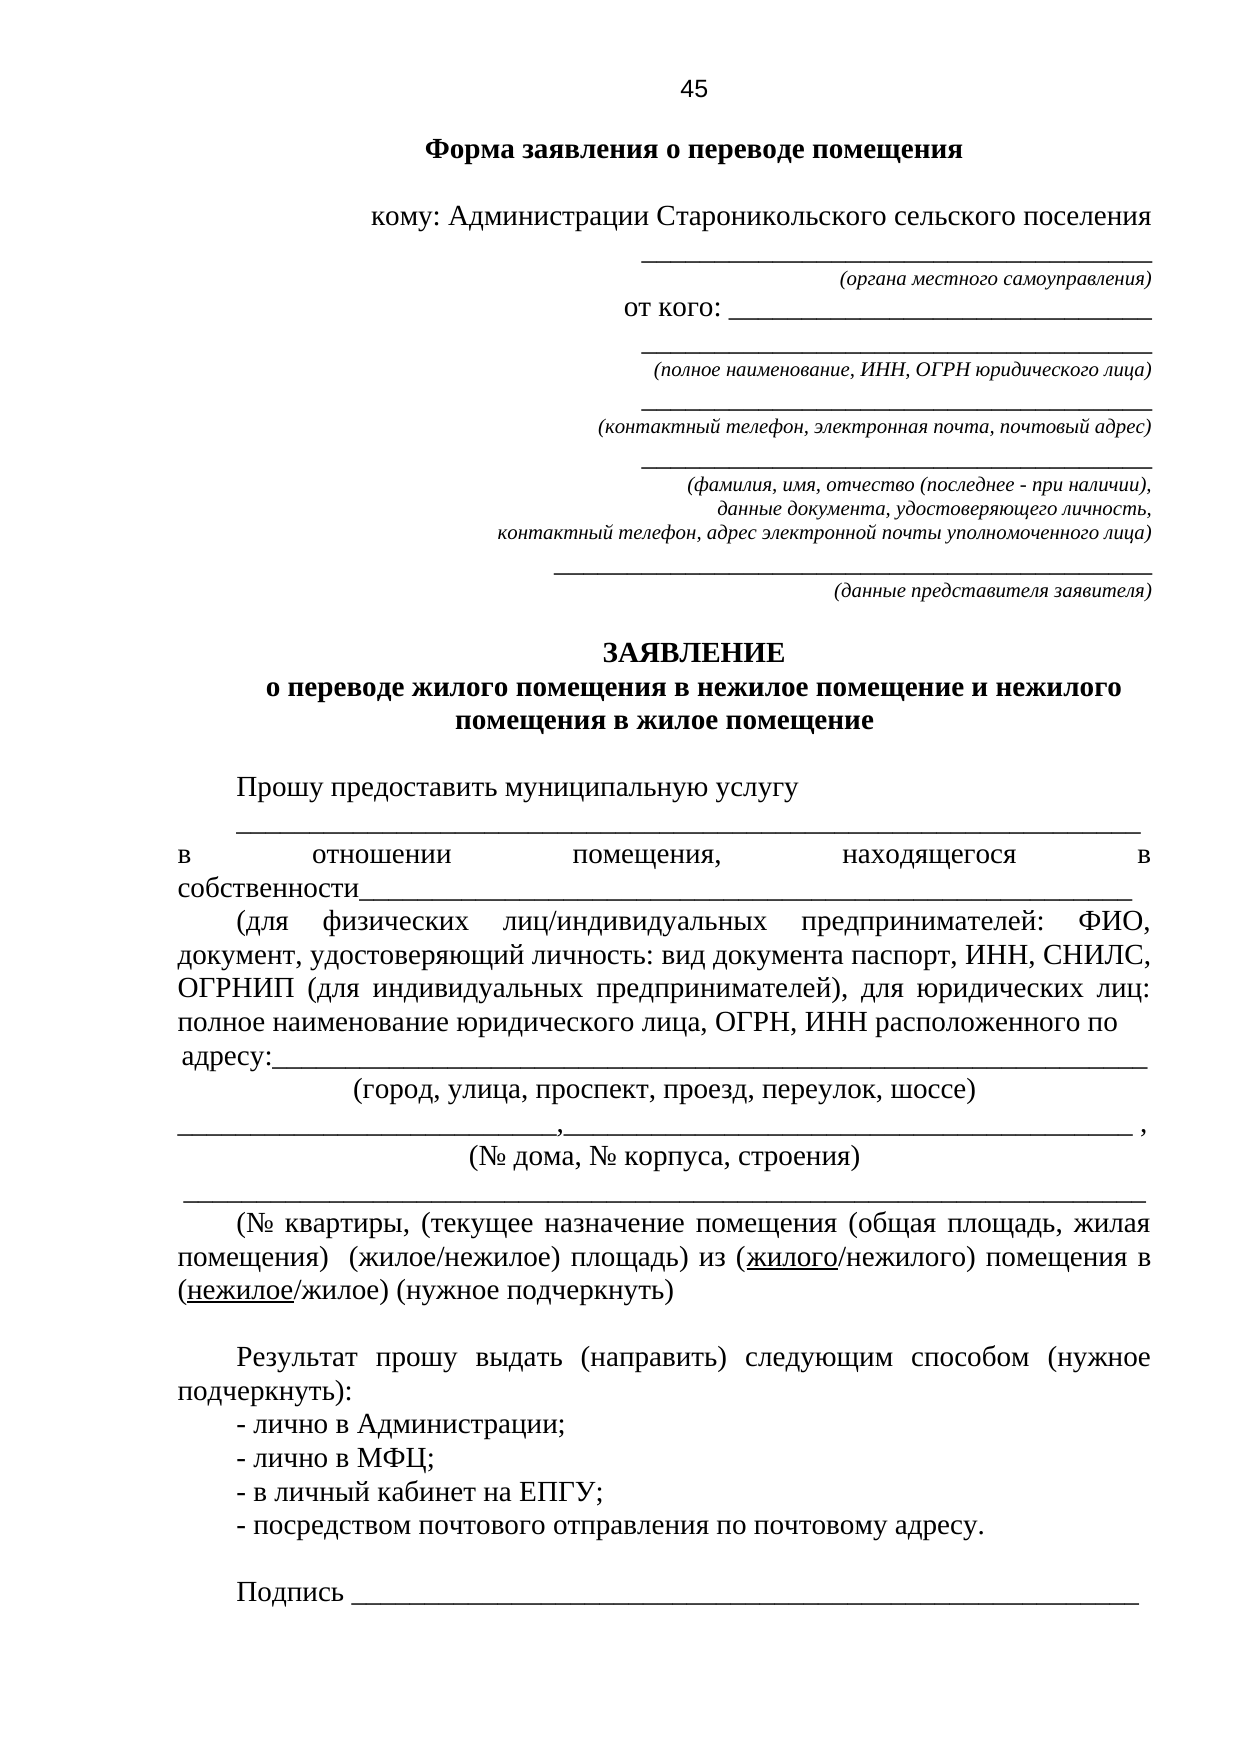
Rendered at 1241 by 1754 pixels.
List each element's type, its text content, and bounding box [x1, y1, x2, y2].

text __________________________,_______________________________________ , [177, 1105, 1152, 1138]
text Форма заявления о переводе помещения [177, 131, 1152, 165]
text - лично в МФЦ; [177, 1440, 1152, 1474]
text ЗАЯВЛЕНИЕ [177, 635, 1152, 669]
text данные документа, удостоверяющего личность, [177, 496, 1152, 520]
text (органа местного самоуправления) [177, 265, 1152, 289]
text (№ дома, № корпуса, строения) [177, 1138, 1152, 1172]
text (полное наименование, ИНН, ОГРН юридического лица) [177, 357, 1152, 381]
text (контактный телефон, электронная почта, почтовый адрес) [177, 414, 1152, 438]
text от кого: _____________________________ [177, 289, 1152, 323]
text (для физических лиц/индивидуальных предпринимателей: ФИО, документ, удостоверяющий личность: вид документа паспорт, ИНН, СНИЛС, ОГРНИП (для индивидуальных предпринимателей), для юридических лиц: полное наименование юридического лица, ОГРН, ИНН расположенного по [177, 903, 1152, 1038]
text ___________________________________ [177, 323, 1152, 357]
text Результат прошу выдать (направить) следующим способом (нужное подчеркнуть): [177, 1339, 1152, 1407]
text контактный телефон, адрес электронной почты уполномоченного лица) [177, 520, 1152, 544]
text _________________________________________ [177, 544, 1152, 577]
text __________________________________________________________________ [177, 1172, 1152, 1205]
text ___________________________________ [177, 438, 1152, 472]
text (фамилия, имя, отчество (последнее - при наличии), [177, 472, 1152, 496]
text (данные представителя заявителя) [177, 577, 1152, 602]
text ___________________________________ [177, 232, 1152, 265]
text - в личный кабинет на ЕПГУ; [177, 1474, 1152, 1507]
text Прошу предоставить муниципальную услугу [177, 769, 1152, 803]
text Подпись ______________________________________________________ [177, 1574, 1152, 1608]
text адресу:____________________________________________________________ (город, улица, проспект, проезд, переулок, шоссе) [177, 1038, 1152, 1105]
text ___________________________________ [177, 381, 1152, 414]
text (№ квартиры, (текущее назначение помещения (общая площадь, жилая помещения) (жилое/нежилое) площадь) из (жилого/нежилого) помещения в (нежилое/жилое) (нужное подчеркнуть) [177, 1205, 1152, 1306]
text - посредством почтового отправления по почтовому адресу. [177, 1507, 1152, 1541]
text - лично в Администрации; [177, 1407, 1152, 1440]
text кому: Администрации Староникольского сельского поселения [177, 198, 1152, 232]
text ______________________________________________________________в отношении помещения, находящегося в собственности_____________________________________________________ [177, 803, 1152, 903]
text о переводе жилого помещения в нежилое помещение и нежилого помещения в жилое помещение [177, 669, 1152, 736]
